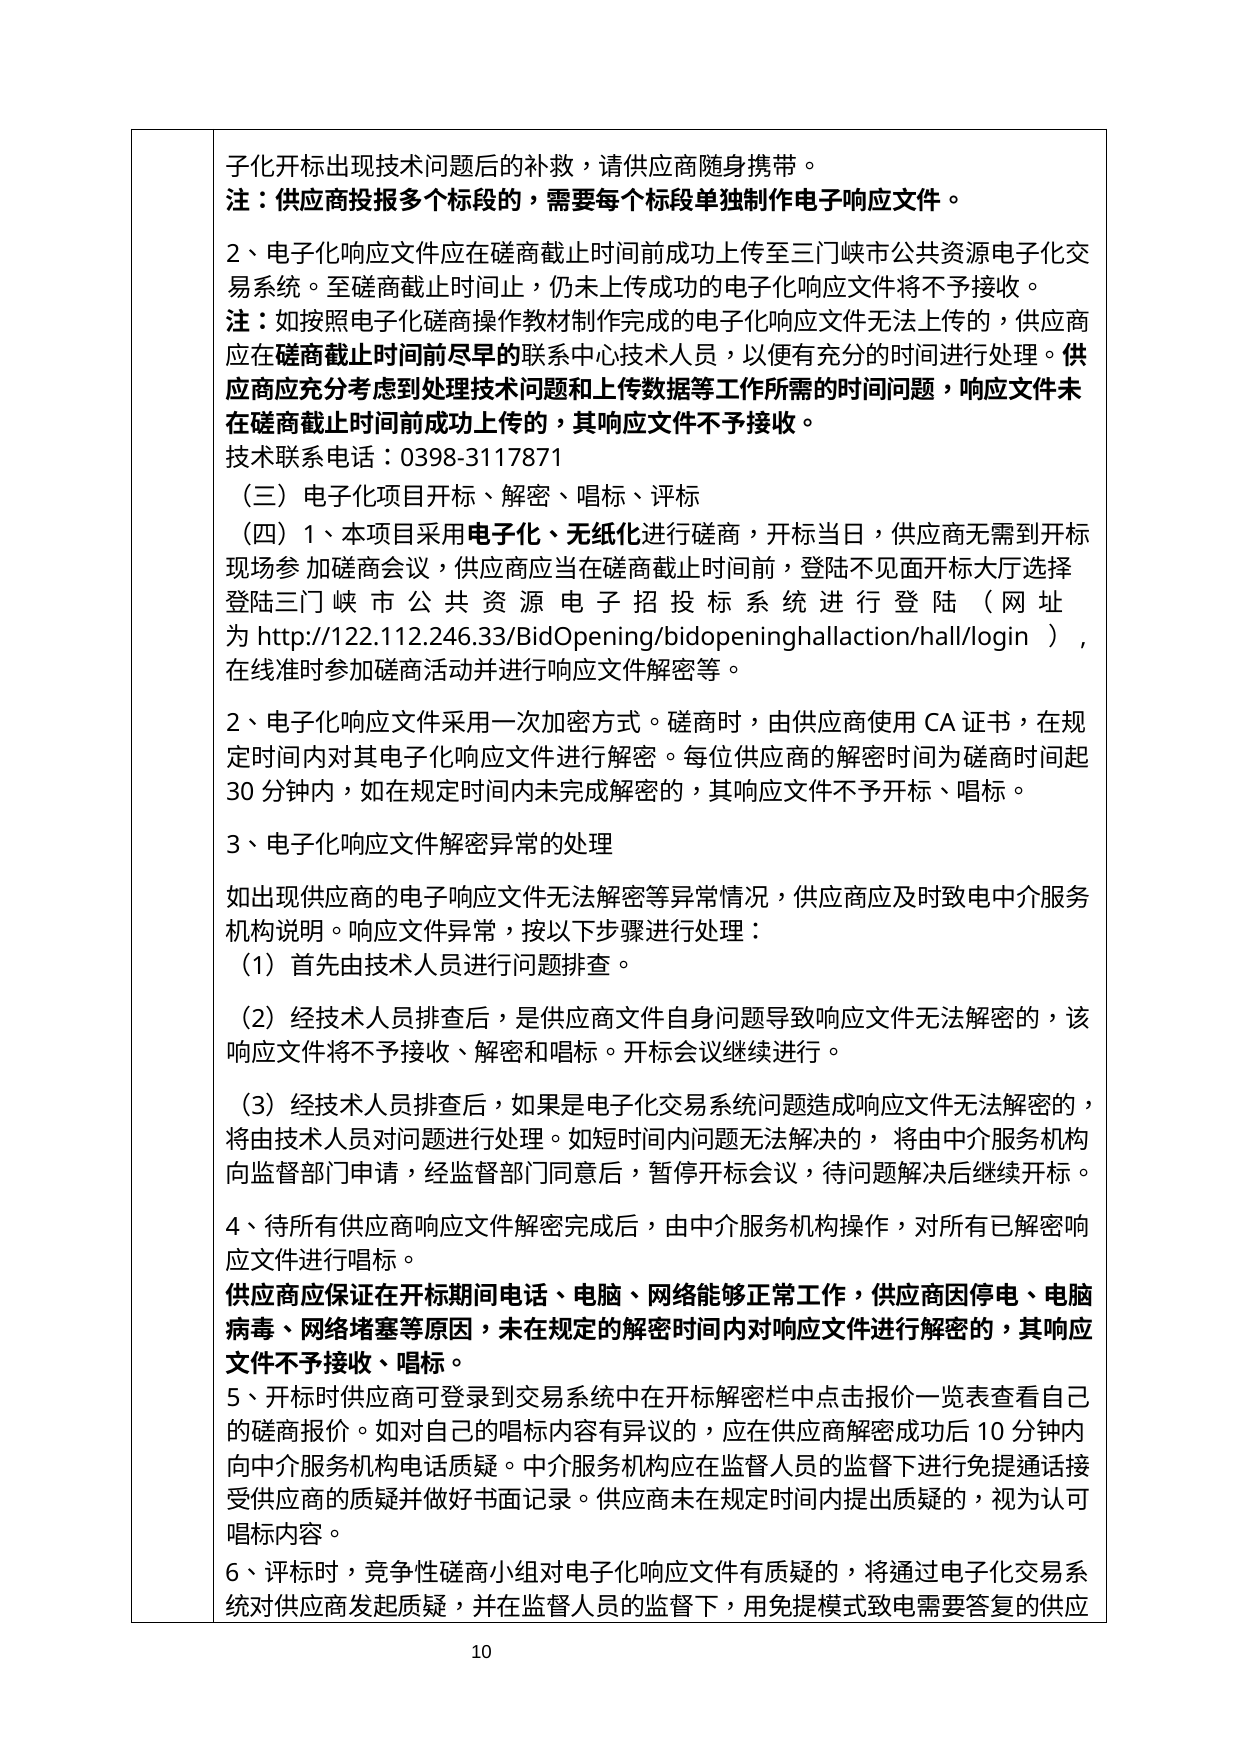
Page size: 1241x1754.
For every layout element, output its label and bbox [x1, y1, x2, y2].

table_cell [214, 130, 1106, 1622]
table_cell [132, 130, 213, 1622]
